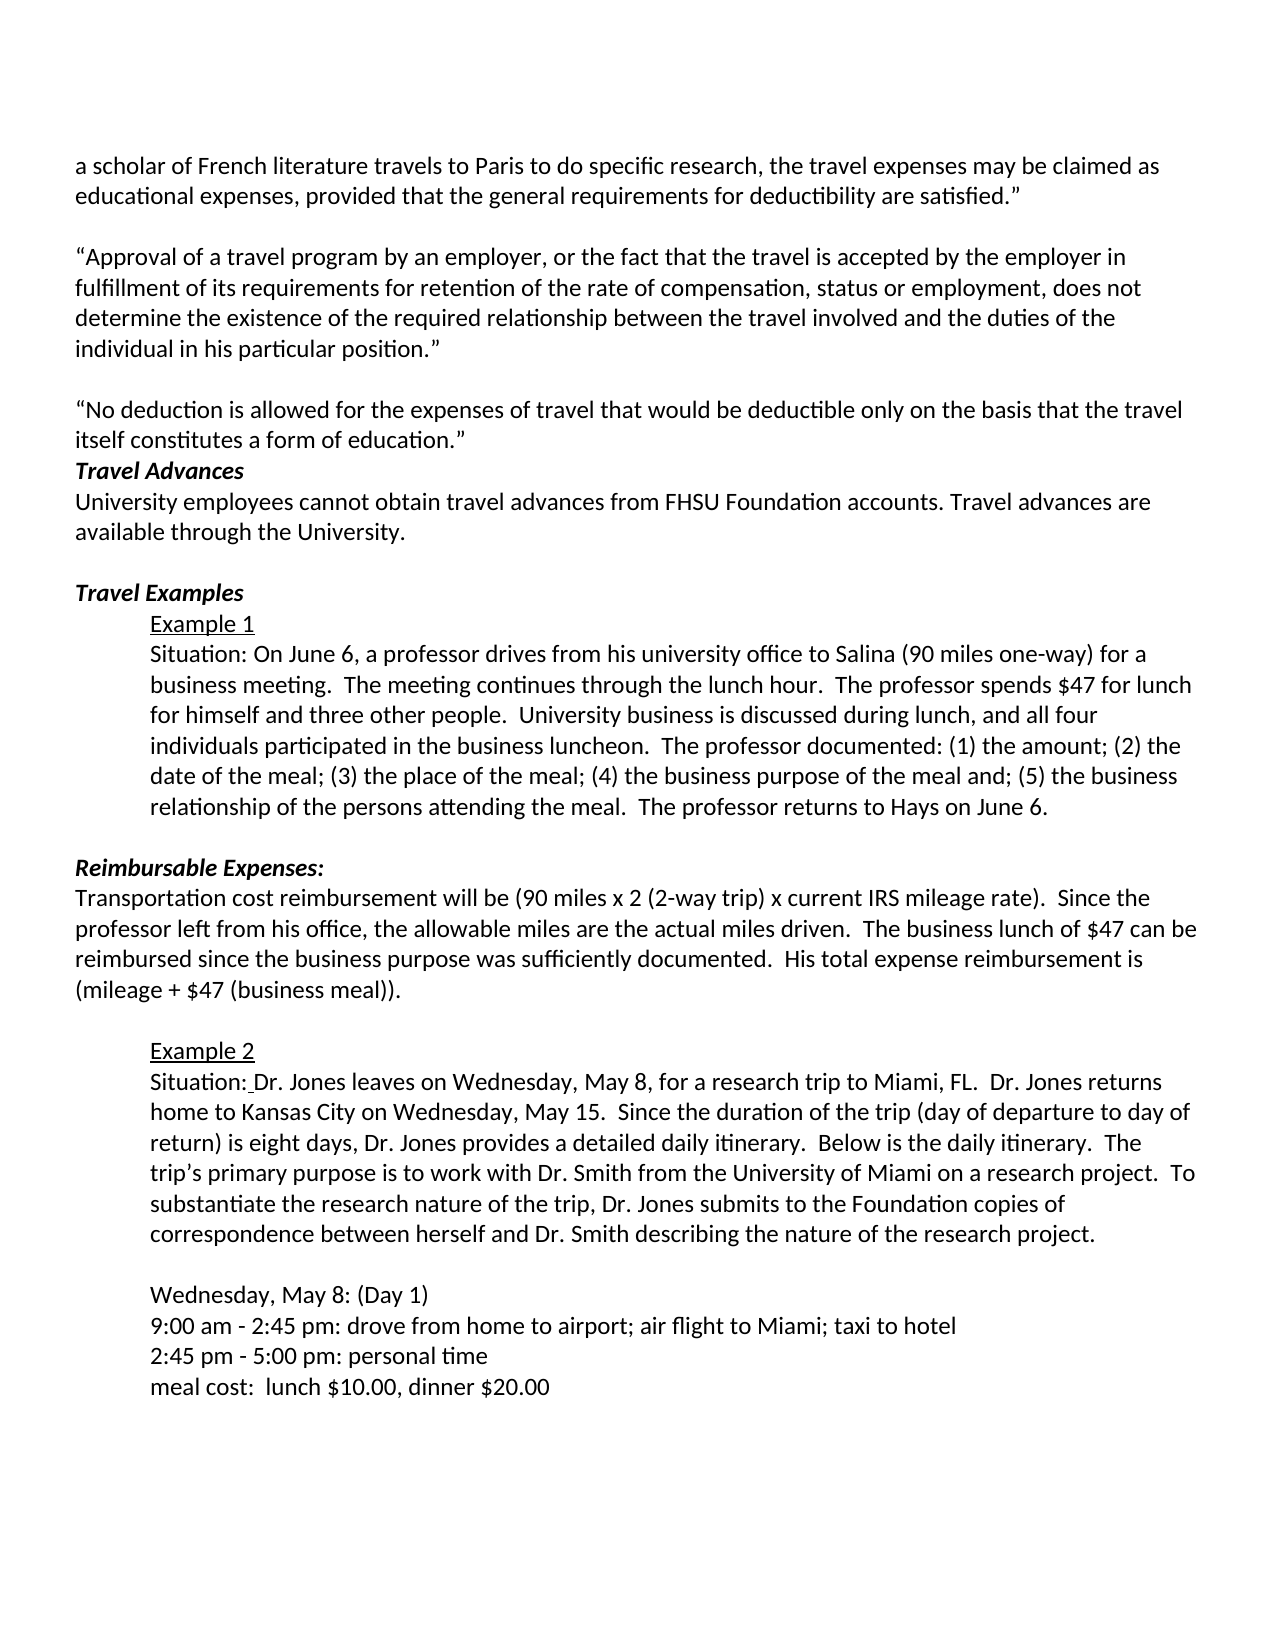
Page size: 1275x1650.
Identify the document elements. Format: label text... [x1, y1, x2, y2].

text Example 2 [150, 1035, 1200, 1066]
text “No deduction is allowed for the expenses of travel that would be deductible only on the basis that the travel itself constitutes a form of education.” [75, 394, 1200, 455]
text Travel Advances [75, 455, 1200, 486]
text 9:00 am - 2:45 pm: drove from home to airport; air flight to Miami; taxi to hotel [150, 1310, 1200, 1340]
text University employees cannot obtain travel advances from FHSU Foundation accounts. Travel advances are available through the University. [75, 486, 1200, 547]
text Situation: Dr. Jones leaves on Wednesday, May 8, for a research trip to Miami, FL. Dr. Jones returns home to Kansas City on Wednesday, May 15. Since the duration of the trip (day of departure to day of return) is eight days, Dr. Jones provides a detailed daily itinerary. Below is the daily itinerary. The trip’s primary purpose is to work with Dr. Smith from the University of Miami on a research project. To substantiate the research nature of the trip, Dr. Jones submits to the Foundation copies of correspondence between herself and Dr. Smith describing the nature of the research project. [150, 1066, 1200, 1249]
text Wednesday, May 8: (Day 1) [150, 1279, 1200, 1310]
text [75, 150, 1200, 211]
text “Approval of a travel program by an employer, or the fact that the travel is accepted by the employer in fulfillment of its requirements for retention of the rate of compensation, status or employment, does not determine the existence of the required relationship between the travel involved and the duties of the individual in his particular position.” [75, 242, 1200, 364]
text Travel Examples [75, 577, 1200, 608]
text meal cost: lunch $10.00, dinner $20.00 [150, 1371, 1200, 1401]
text Reimbursable Expenses: [75, 852, 1200, 882]
text Example 1 [150, 608, 1200, 638]
text Situation: On June 6, a professor drives from his university office to Salina (90 miles one-way) for a business meeting. The meeting continues through the lunch hour. The professor spends $47 for lunch for himself and three other people. University business is discussed during lunch, and all four individuals participated in the business luncheon. The professor documented: (1) the amount; (2) the date of the meal; (3) the place of the meal; (4) the business purpose of the meal and; (5) the business relationship of the persons attending the meal. The professor returns to Hays on June 6. [150, 638, 1200, 821]
text Transportation cost reimbursement will be (90 miles x 2 (2-way trip) x current IRS mileage rate). Since the professor left from his office, the allowable miles are the actual miles driven. The business lunch of $47 can be reimbursed since the business purpose was sufficiently documented. His total expense reimbursement is (mileage + $47 (business meal)). [75, 882, 1200, 1004]
text 2:45 pm - 5:00 pm: personal time [150, 1340, 1200, 1371]
